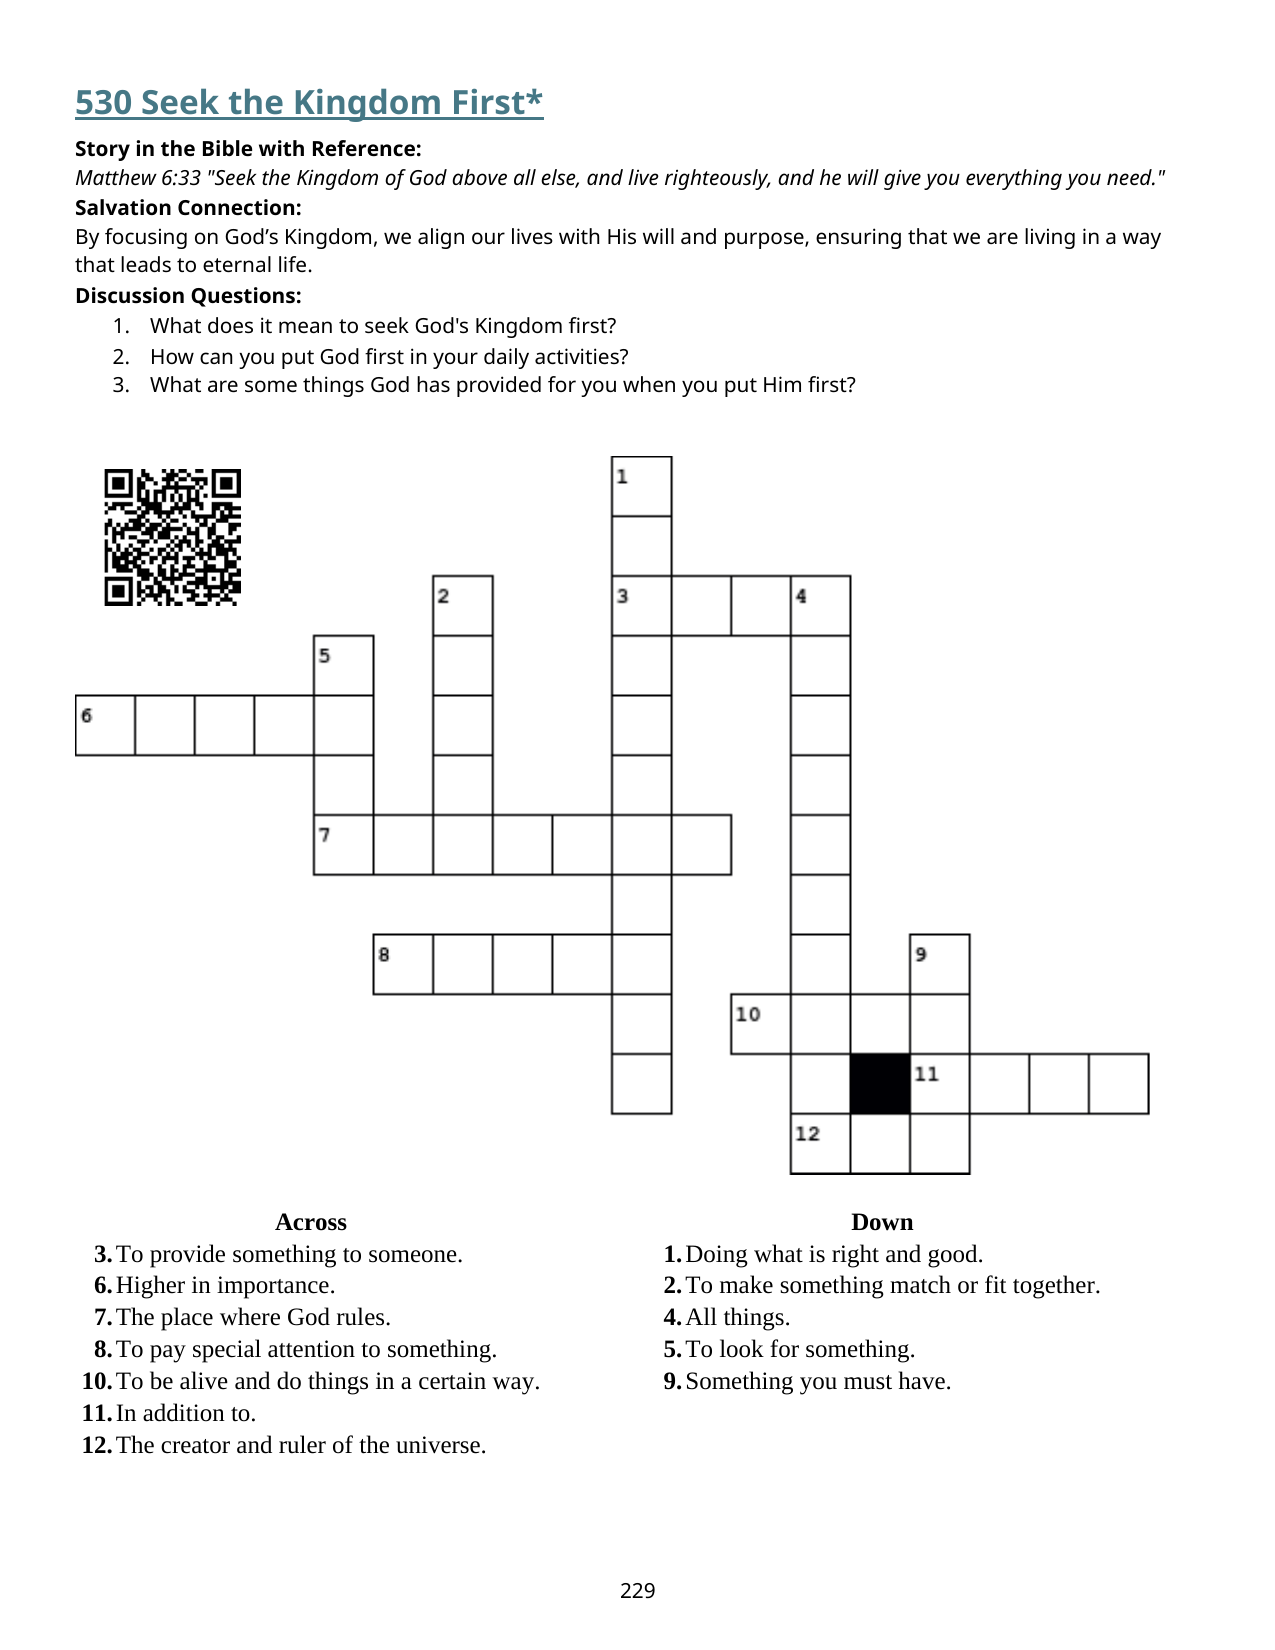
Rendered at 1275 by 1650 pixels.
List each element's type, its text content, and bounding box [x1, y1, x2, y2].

subtitle 530 Seek the Kingdom First* [75, 79, 1200, 124]
text Salvation Connection: By focusing on God’s Kingdom, we align our lives with His will and purpose, ensuring that we are living in a way that leads to eternal life. [75, 193, 1200, 279]
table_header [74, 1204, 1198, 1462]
text Story in the Bible with Reference: Matthew 6:33 "Seek the Kingdom of God above all else, and live righteously, and he will give you everything you need." [75, 134, 1200, 191]
text Discussion Questions: [75, 281, 1200, 309]
list How can you put God first in your daily activities? [112, 342, 1200, 370]
list What are some things God has provided for you when you put Him first? [112, 370, 1200, 399]
list What does it mean to seek God's Kingdom first? [112, 311, 1200, 340]
picture [75, 456, 1150, 1175]
